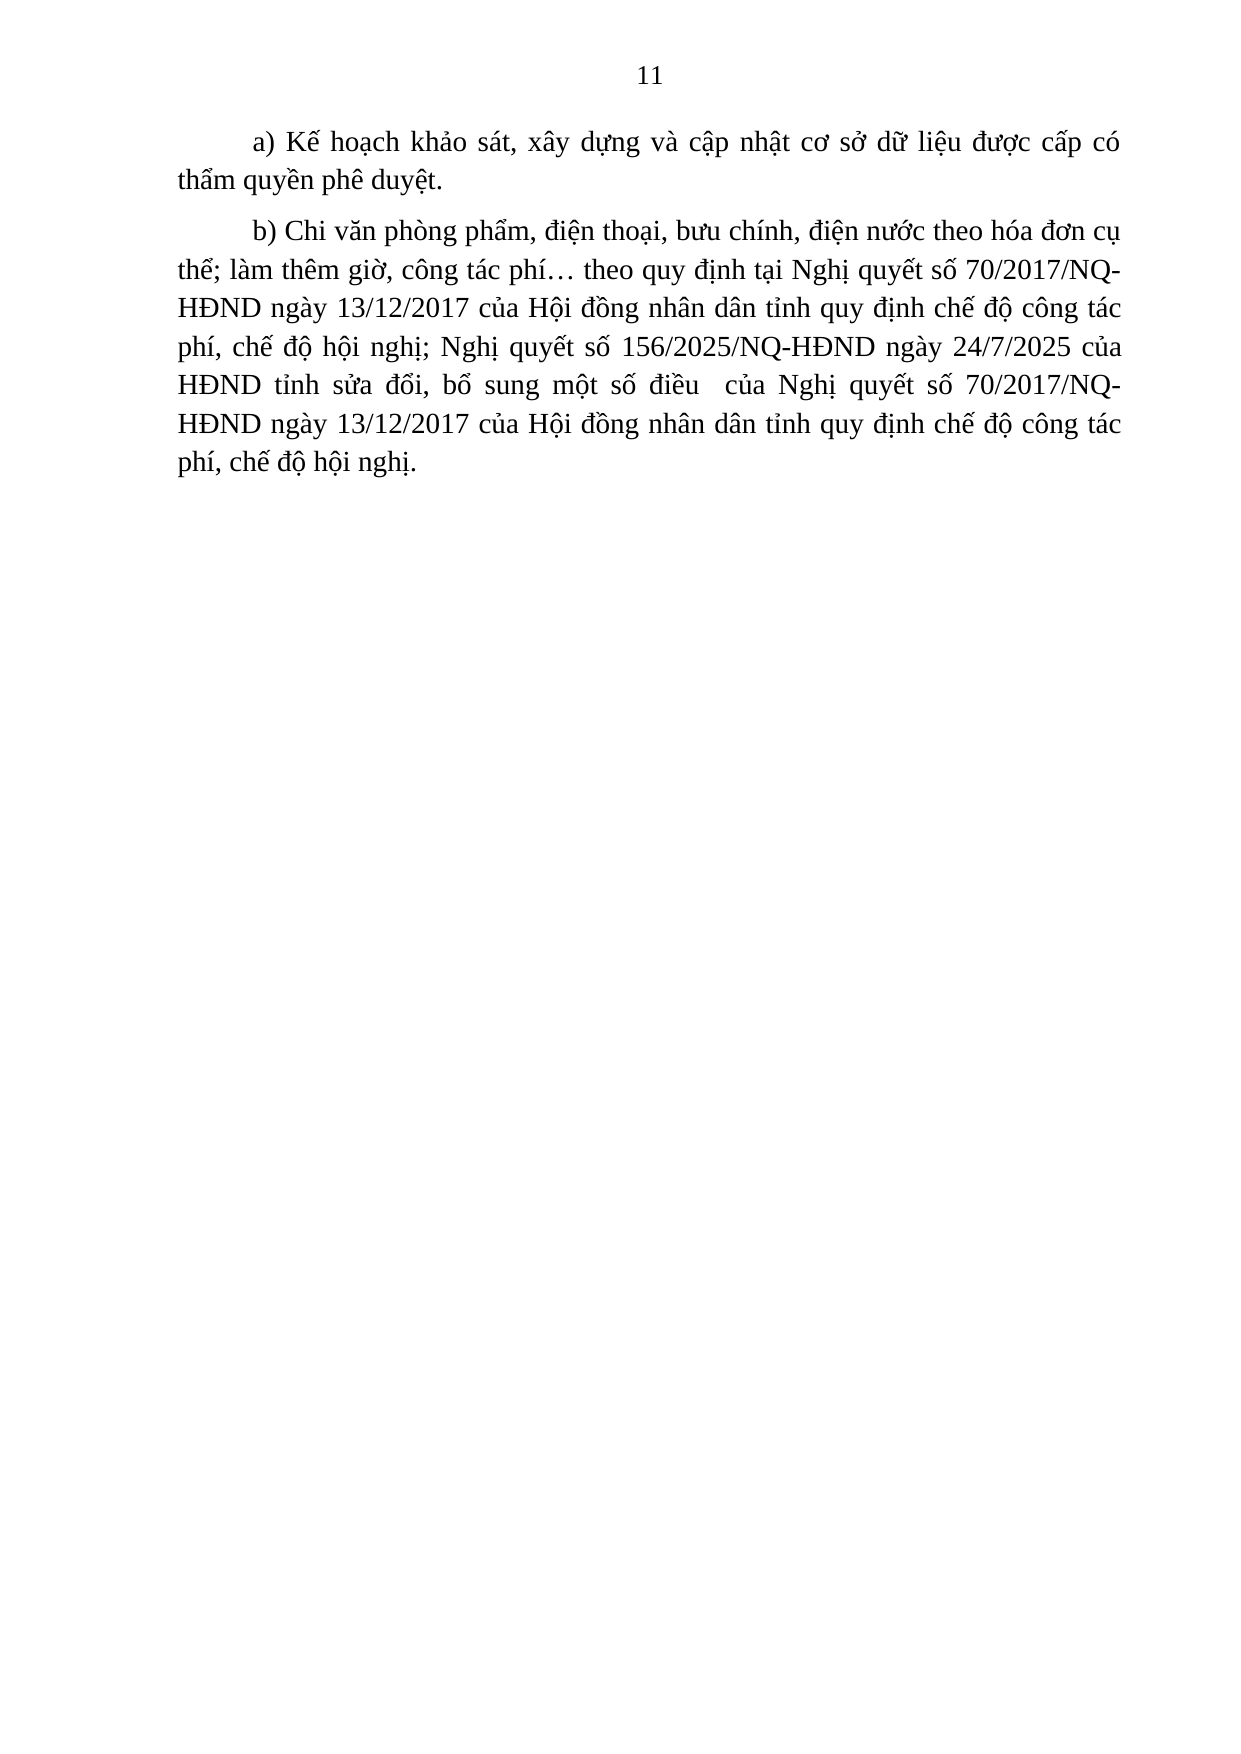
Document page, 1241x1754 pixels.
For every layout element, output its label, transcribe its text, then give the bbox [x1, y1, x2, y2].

text b) Chi văn phòng phẩm, điện thoại, bưu chính, điện nước theo hóa đơn cụ thể; làm thêm giờ, công tác phí… theo quy định tại Nghị quyết số 70/2017/NQ-HĐND ngày 13/12/2017 của Hội đồng nhân dân tỉnh quy định chế độ công tác phí, chế độ hội nghị; Nghị quyết số 156/2025/NQ-HĐND ngày 24/7/2025 của HĐND tỉnh sửa đổi, bổ sung một số điều của Nghị quyết số 70/2017/NQ-HĐND ngày 13/12/2017 của Hội đồng nhân dân tỉnh quy định chế độ công tác phí, chế độ hội nghị. [177, 213, 1122, 478]
text a) Kế hoạch khảo sát, xây dựng và cập nhật cơ sở dữ liệu được cấp có thẩm quyền phê duyệt. [177, 124, 1122, 196]
